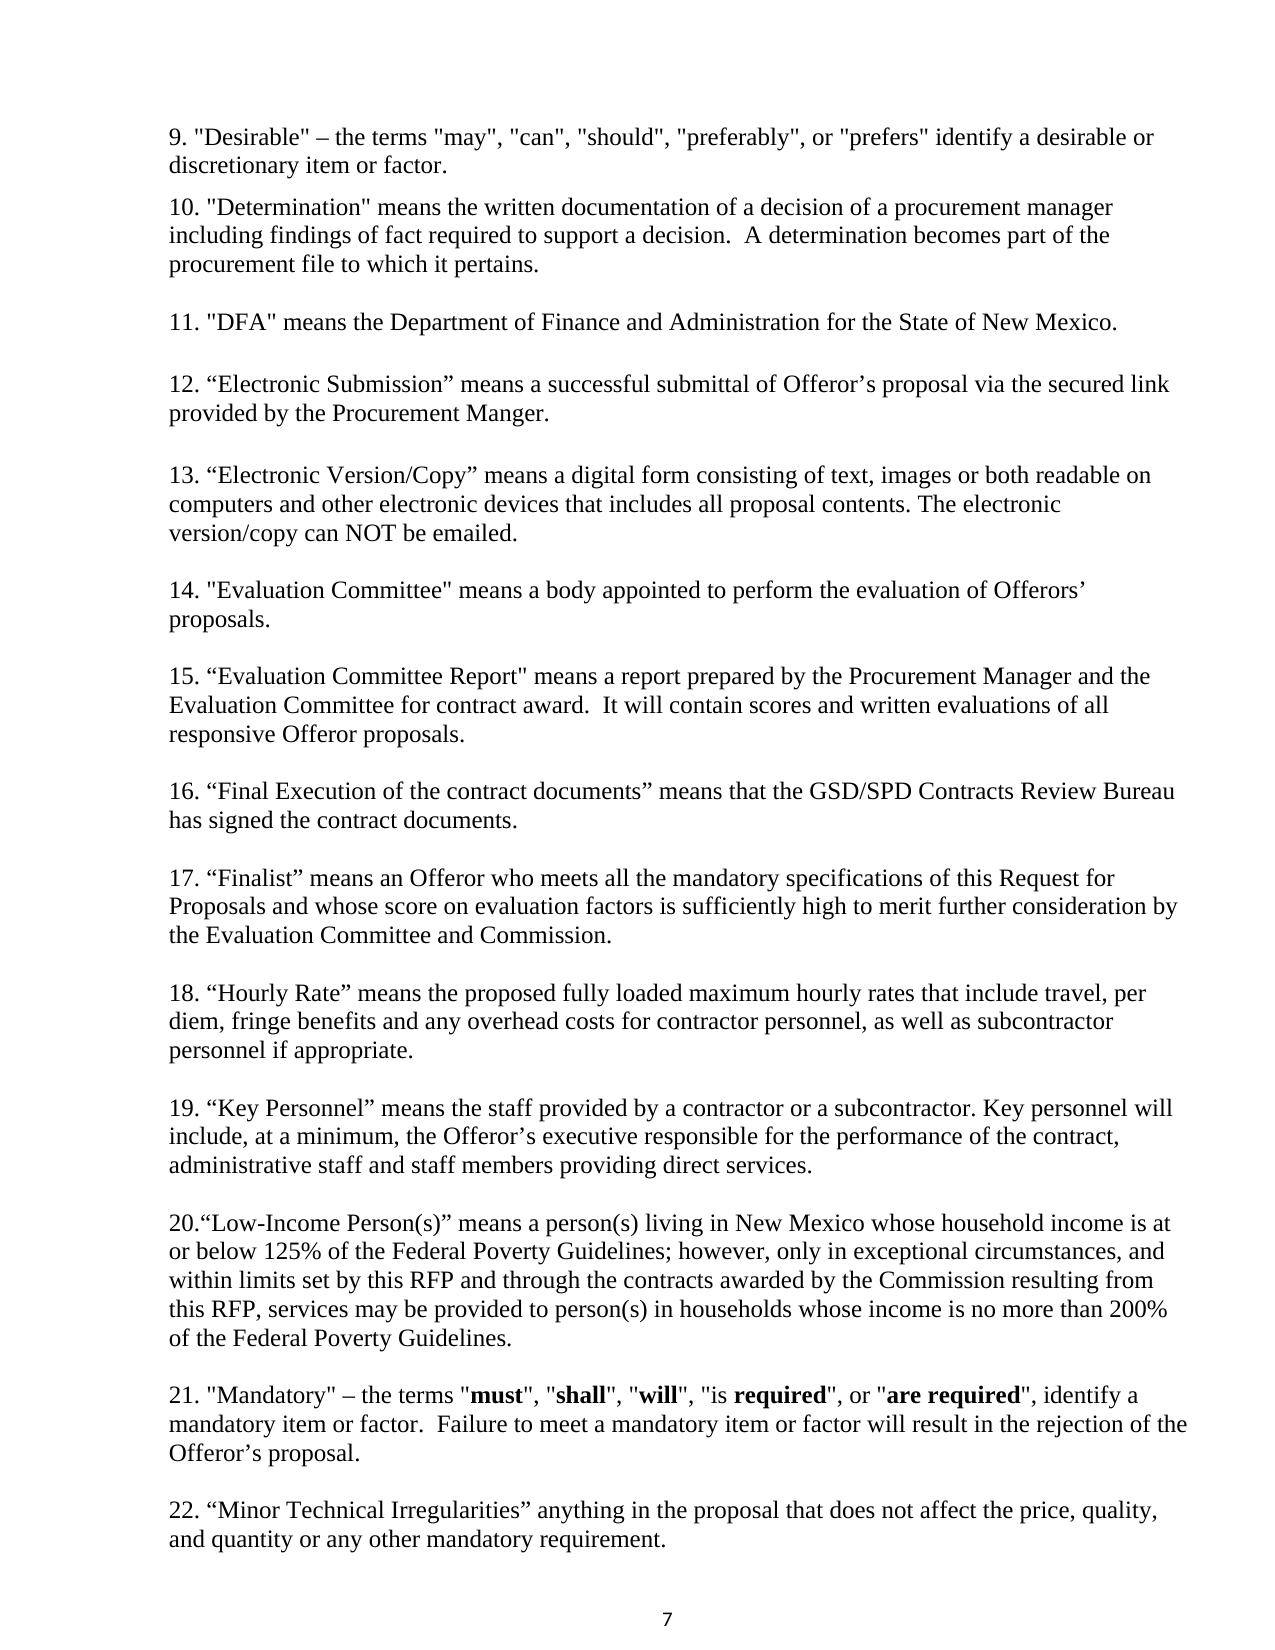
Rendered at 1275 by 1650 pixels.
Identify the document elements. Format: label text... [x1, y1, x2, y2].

text 21. "Mandatory" – the terms "must", "shall", "will", "is required", or "are required", identify a mandatory item or factor. Failure to meet a mandatory item or factor will result in the rejection of the Offeror’s proposal. [169, 1380, 1191, 1466]
text 12. “Electronic Submission” means a successful submittal of Offeror’s proposal via the secured link provided by the Procurement Manger. [169, 369, 1191, 427]
text 17. “Finalist” means an Offeror who meets all the mandatory specifications of this Request for Proposals and whose score on evaluation factors is sufficiently high to merit further consideration by the Evaluation Committee and Commission. [169, 863, 1191, 949]
text 19. “Key Personnel” means the staff provided by a contractor or a subcontractor. Key personnel will include, at a minimum, the Offeror’s executive responsible for the performance of the contract, administrative staff and staff members providing direct services. [169, 1093, 1191, 1179]
text 15. “Evaluation Committee Report" means a report prepared by the Procurement Manager and the Evaluation Committee for contract award. It will contain scores and written evaluations of all responsive Offeror proposals. [169, 661, 1191, 748]
text 14. "Evaluation Committee" means a body appointed to perform the evaluation of Offerors’ proposals. [169, 575, 1191, 633]
text 10. "Determination" means the written documentation of a decision of a procurement manager including findings of fact required to support a decision. A determination becomes part of the procurement file to which it pertains. [169, 192, 1191, 278]
text 18. “Hourly Rate” means the proposed fully loaded maximum hourly rates that include travel, per diem, fringe benefits and any overhead costs for contractor personnel, as well as subcontractor personnel if appropriate. [169, 978, 1191, 1064]
text 16. “Final Execution of the contract documents” means that the GSD/SPD Contracts Review Bureau has signed the contract documents. [169, 776, 1191, 834]
text 20.“Low-Income Person(s)” means a person(s) living in New Mexico whose household income is at or below 125% of the Federal Poverty Guidelines; however, only in exceptional circumstances, and within limits set by this RFP and through the contracts awarded by the Commission resulting from this RFP, services may be provided to person(s) in households whose income is no more than 200% of the Federal Poverty Guidelines. [169, 1208, 1191, 1351]
text 22. “Minor Technical Irregularities” anything in the proposal that does not affect the price, quality, and quantity or any other mandatory requirement. [169, 1495, 1191, 1553]
text 13. “Electronic Version/Copy” means a digital form consisting of text, images or both readable on computers and other electronic devices that includes all proposal contents. The electronic version/copy can NOT be emailed. [169, 460, 1191, 546]
text 11. "DFA" means the Department of Finance and Administration for the State of New Mexico. [169, 307, 1191, 336]
text 9. "Desirable" – the terms "may", "can", "should", "preferably", or "prefers" identify a desirable or discretionary item or factor. [169, 122, 1191, 179]
